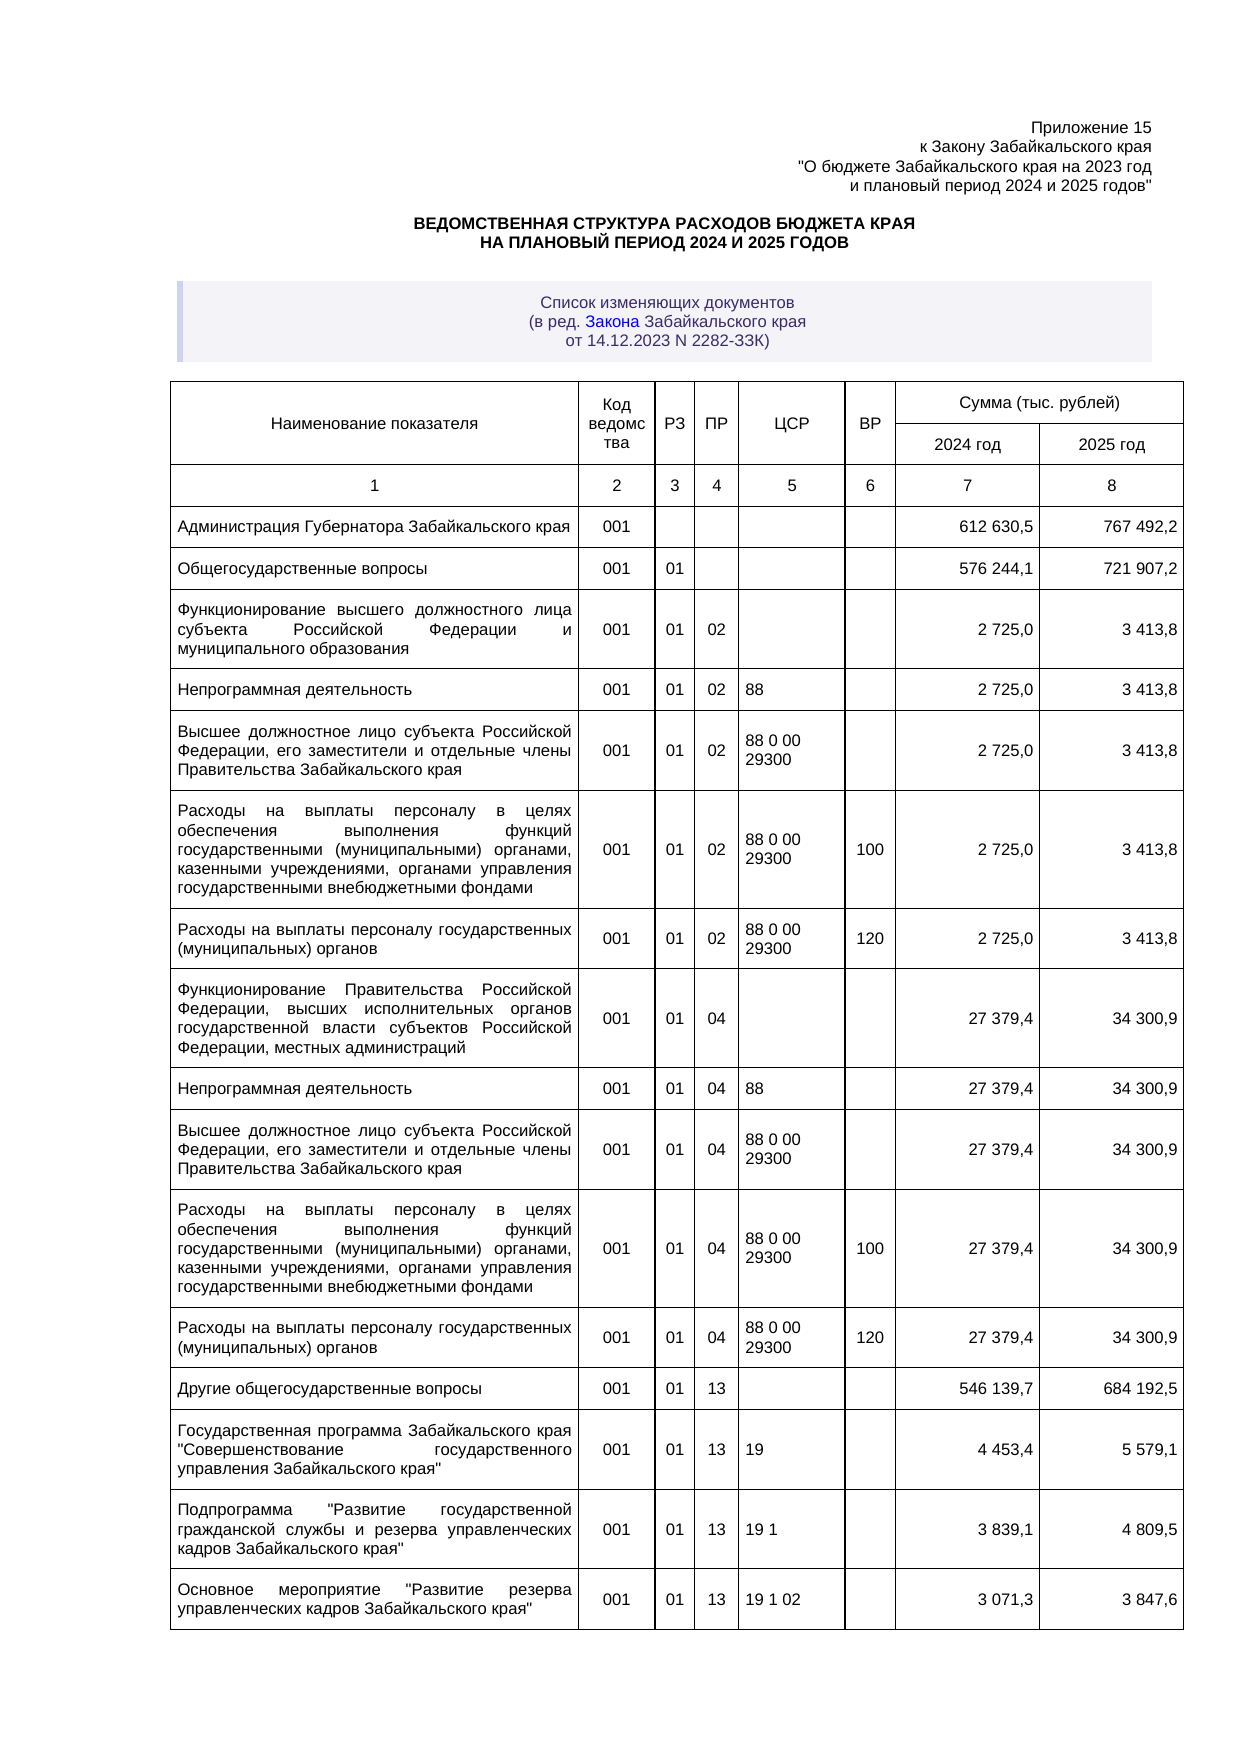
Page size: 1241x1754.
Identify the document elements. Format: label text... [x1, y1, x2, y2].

table_cell 01 [656, 1368, 694, 1409]
table_cell 3 413,8 [1040, 711, 1183, 789]
table_cell Непрограммная деятельность [171, 1068, 578, 1109]
table_header ПР [695, 382, 738, 464]
text к Закону Забайкальского края [177, 137, 1152, 156]
table_cell 2 725,0 [896, 711, 1039, 789]
table_cell [846, 1410, 895, 1488]
table_cell 721 907,2 [1040, 548, 1183, 588]
text "О бюджете Забайкальского края на 2023 год [177, 156, 1152, 176]
table_cell 001 [579, 507, 654, 547]
table_cell 04 [695, 1068, 738, 1109]
table_cell 001 [579, 669, 654, 710]
table_header ВР [846, 382, 895, 464]
table_cell 001 [579, 791, 654, 908]
table_cell [739, 507, 844, 547]
table_cell [739, 1368, 844, 1409]
table_cell [739, 969, 844, 1067]
table_cell 88 0 00 29300 [739, 909, 844, 968]
table_cell 01 [656, 1569, 694, 1629]
table_cell 8 [1040, 465, 1183, 506]
table_cell 02 [695, 791, 738, 908]
table_header ЦСР [739, 382, 844, 464]
table_cell [846, 1068, 895, 1109]
table_cell [739, 590, 844, 668]
table_cell 612 630,5 [896, 507, 1039, 547]
table_cell 19 1 02 [739, 1569, 844, 1629]
table_cell 04 [695, 969, 738, 1067]
table_cell 001 [579, 909, 654, 968]
table_cell 34 300,9 [1040, 1190, 1183, 1307]
table_header [1140, 281, 1152, 362]
table_cell 88 0 00 29300 [739, 1110, 844, 1188]
table_cell 3 413,8 [1040, 791, 1183, 908]
table_cell 01 [656, 1410, 694, 1488]
table_cell Расходы на выплаты персоналу в целях обеспечения выполнения функций государственными (муниципальными) органами, казенными учреждениями, органами управления государственными внебюджетными фондами [171, 1190, 578, 1307]
table_cell 684 192,5 [1040, 1368, 1183, 1409]
table_cell 88 [739, 669, 844, 710]
table_cell 4 809,5 [1040, 1490, 1183, 1568]
table_cell [846, 669, 895, 710]
table_cell [846, 1569, 895, 1629]
table_cell 02 [695, 669, 738, 710]
table_cell [656, 507, 694, 547]
table_cell 34 300,9 [1040, 1068, 1183, 1109]
table_cell Другие общегосударственные вопросы [171, 1368, 578, 1409]
table_cell 34 300,9 [1040, 969, 1183, 1067]
table_cell Основное мероприятие "Развитие резерва управленческих кадров Забайкальского края" [171, 1569, 578, 1629]
table_cell 34 300,9 [1040, 1308, 1183, 1367]
table_cell 3 839,1 [896, 1490, 1039, 1568]
table_cell 001 [579, 711, 654, 789]
table_header [183, 281, 195, 362]
table_cell 13 [695, 1569, 738, 1629]
table_cell 02 [695, 590, 738, 668]
table_cell 5 579,1 [1040, 1410, 1183, 1488]
table_cell 2024 год [896, 424, 1039, 464]
table_cell 01 [656, 969, 694, 1067]
table_cell 2 725,0 [896, 791, 1039, 908]
table_cell 01 [656, 1110, 694, 1188]
table_cell 04 [695, 1110, 738, 1188]
table_cell 3 413,8 [1040, 669, 1183, 710]
table_cell 2 725,0 [896, 590, 1039, 668]
table_cell 02 [695, 909, 738, 968]
text НА ПЛАНОВЫЙ ПЕРИОД 2024 И 2025 ГОДОВ [177, 233, 1152, 252]
table_cell [846, 1110, 895, 1188]
table_cell 27 379,4 [896, 969, 1039, 1067]
table_cell 100 [846, 791, 895, 908]
table_cell 001 [579, 548, 654, 588]
table_cell 04 [695, 1190, 738, 1307]
table_cell 2 725,0 [896, 909, 1039, 968]
table_cell 88 0 00 29300 [739, 791, 844, 908]
table_cell 001 [579, 969, 654, 1067]
table_cell 546 139,7 [896, 1368, 1039, 1409]
table_cell Функционирование Правительства Российской Федерации, высших исполнительных органов государственной власти субъектов Российской Федерации, местных администраций [171, 969, 578, 1067]
table_cell 576 244,1 [896, 548, 1039, 588]
table_cell 13 [695, 1410, 738, 1488]
table_cell Непрограммная деятельность [171, 669, 578, 710]
table_cell 3 [656, 465, 694, 506]
table_cell Расходы на выплаты персоналу государственных (муниципальных) органов [171, 909, 578, 968]
table_cell Высшее должностное лицо субъекта Российской Федерации, его заместители и отдельные члены Правительства Забайкальского края [171, 1110, 578, 1188]
table_header [177, 281, 183, 362]
table_cell 01 [656, 548, 694, 588]
table_cell 01 [656, 909, 694, 968]
table_cell 5 [739, 465, 844, 506]
table_cell 34 300,9 [1040, 1110, 1183, 1188]
table_cell 13 [695, 1368, 738, 1409]
table_cell 3 847,6 [1040, 1569, 1183, 1629]
table_header Сумма (тыс. рублей) [896, 382, 1183, 423]
table_cell 001 [579, 1068, 654, 1109]
table_cell 27 379,4 [896, 1308, 1039, 1367]
table_cell 01 [656, 590, 694, 668]
text и плановый период 2024 и 2025 годов" [177, 176, 1152, 195]
table_cell 27 379,4 [896, 1068, 1039, 1109]
table_cell 001 [579, 1308, 654, 1367]
table_cell 27 379,4 [896, 1110, 1039, 1188]
table_cell 4 [695, 465, 738, 506]
table_cell 19 1 [739, 1490, 844, 1568]
table_cell 01 [656, 711, 694, 789]
table_cell 001 [579, 1490, 654, 1568]
table_cell 120 [846, 909, 895, 968]
table_cell 04 [695, 1308, 738, 1367]
table_cell Подпрограмма "Развитие государственной гражданской службы и резерва управленческих кадров Забайкальского края" [171, 1490, 578, 1568]
table_cell 2 725,0 [896, 669, 1039, 710]
table_cell 7 [896, 465, 1039, 506]
table_cell 2025 год [1040, 424, 1183, 464]
table_cell [846, 1368, 895, 1409]
table_cell 88 0 00 29300 [739, 1308, 844, 1367]
table_cell 001 [579, 1110, 654, 1188]
text ВЕДОМСТВЕННАЯ СТРУКТУРА РАСХОДОВ БЮДЖЕТА КРАЯ [177, 214, 1152, 233]
table_cell [846, 548, 895, 588]
table_cell [695, 507, 738, 547]
table_cell Администрация Губернатора Забайкальского края [171, 507, 578, 547]
table_cell [846, 590, 895, 668]
table_cell [695, 548, 738, 588]
table_cell Расходы на выплаты персоналу государственных (муниципальных) органов [171, 1308, 578, 1367]
table_header Наименование показателя [171, 382, 578, 464]
table_cell 01 [656, 1068, 694, 1109]
table_cell Функционирование высшего должностного лица субъекта Российской Федерации и муниципального образования [171, 590, 578, 668]
table_cell [739, 548, 844, 588]
table_cell 767 492,2 [1040, 507, 1183, 547]
table_cell 001 [579, 1410, 654, 1488]
table_cell [846, 969, 895, 1067]
table_cell 27 379,4 [896, 1190, 1039, 1307]
table_cell 01 [656, 1190, 694, 1307]
table_cell [846, 1490, 895, 1568]
table_cell Расходы на выплаты персоналу в целях обеспечения выполнения функций государственными (муниципальными) органами, казенными учреждениями, органами управления государственными внебюджетными фондами [171, 791, 578, 908]
table_cell 001 [579, 1368, 654, 1409]
table_cell 1 [171, 465, 578, 506]
table_cell Государственная программа Забайкальского края "Совершенствование государственного управления Забайкальского края" [171, 1410, 578, 1488]
table_cell 120 [846, 1308, 895, 1367]
table_cell 3 413,8 [1040, 909, 1183, 968]
table_cell 88 0 00 29300 [739, 711, 844, 789]
table_cell Высшее должностное лицо субъекта Российской Федерации, его заместители и отдельные члены Правительства Забайкальского края [171, 711, 578, 789]
table_header Код ведомства [579, 382, 654, 464]
table_cell Общегосударственные вопросы [171, 548, 578, 588]
table_cell 13 [695, 1490, 738, 1568]
table_cell 001 [579, 590, 654, 668]
table_cell 001 [579, 1190, 654, 1307]
table_cell 4 453,4 [896, 1410, 1039, 1488]
table_cell 88 [739, 1068, 844, 1109]
table_cell [846, 507, 895, 547]
table_cell [846, 711, 895, 789]
table_header Список изменяющих документов (в ред. Закона Забайкальского края от 14.12.2023 N 2282-ЗЗК) [195, 281, 1140, 362]
table_header РЗ [656, 382, 694, 464]
table_cell 01 [656, 669, 694, 710]
table_cell 100 [846, 1190, 895, 1307]
table_cell 02 [695, 711, 738, 789]
text Приложение 15 [177, 118, 1152, 137]
table_cell 3 413,8 [1040, 590, 1183, 668]
table_cell 01 [656, 791, 694, 908]
table_cell 01 [656, 1308, 694, 1367]
table_cell 01 [656, 1490, 694, 1568]
table_cell 2 [579, 465, 654, 506]
table_cell 88 0 00 29300 [739, 1190, 844, 1307]
table_cell 001 [579, 1569, 654, 1629]
table_cell 3 071,3 [896, 1569, 1039, 1629]
table_cell 6 [846, 465, 895, 506]
table_cell 19 [739, 1410, 844, 1488]
